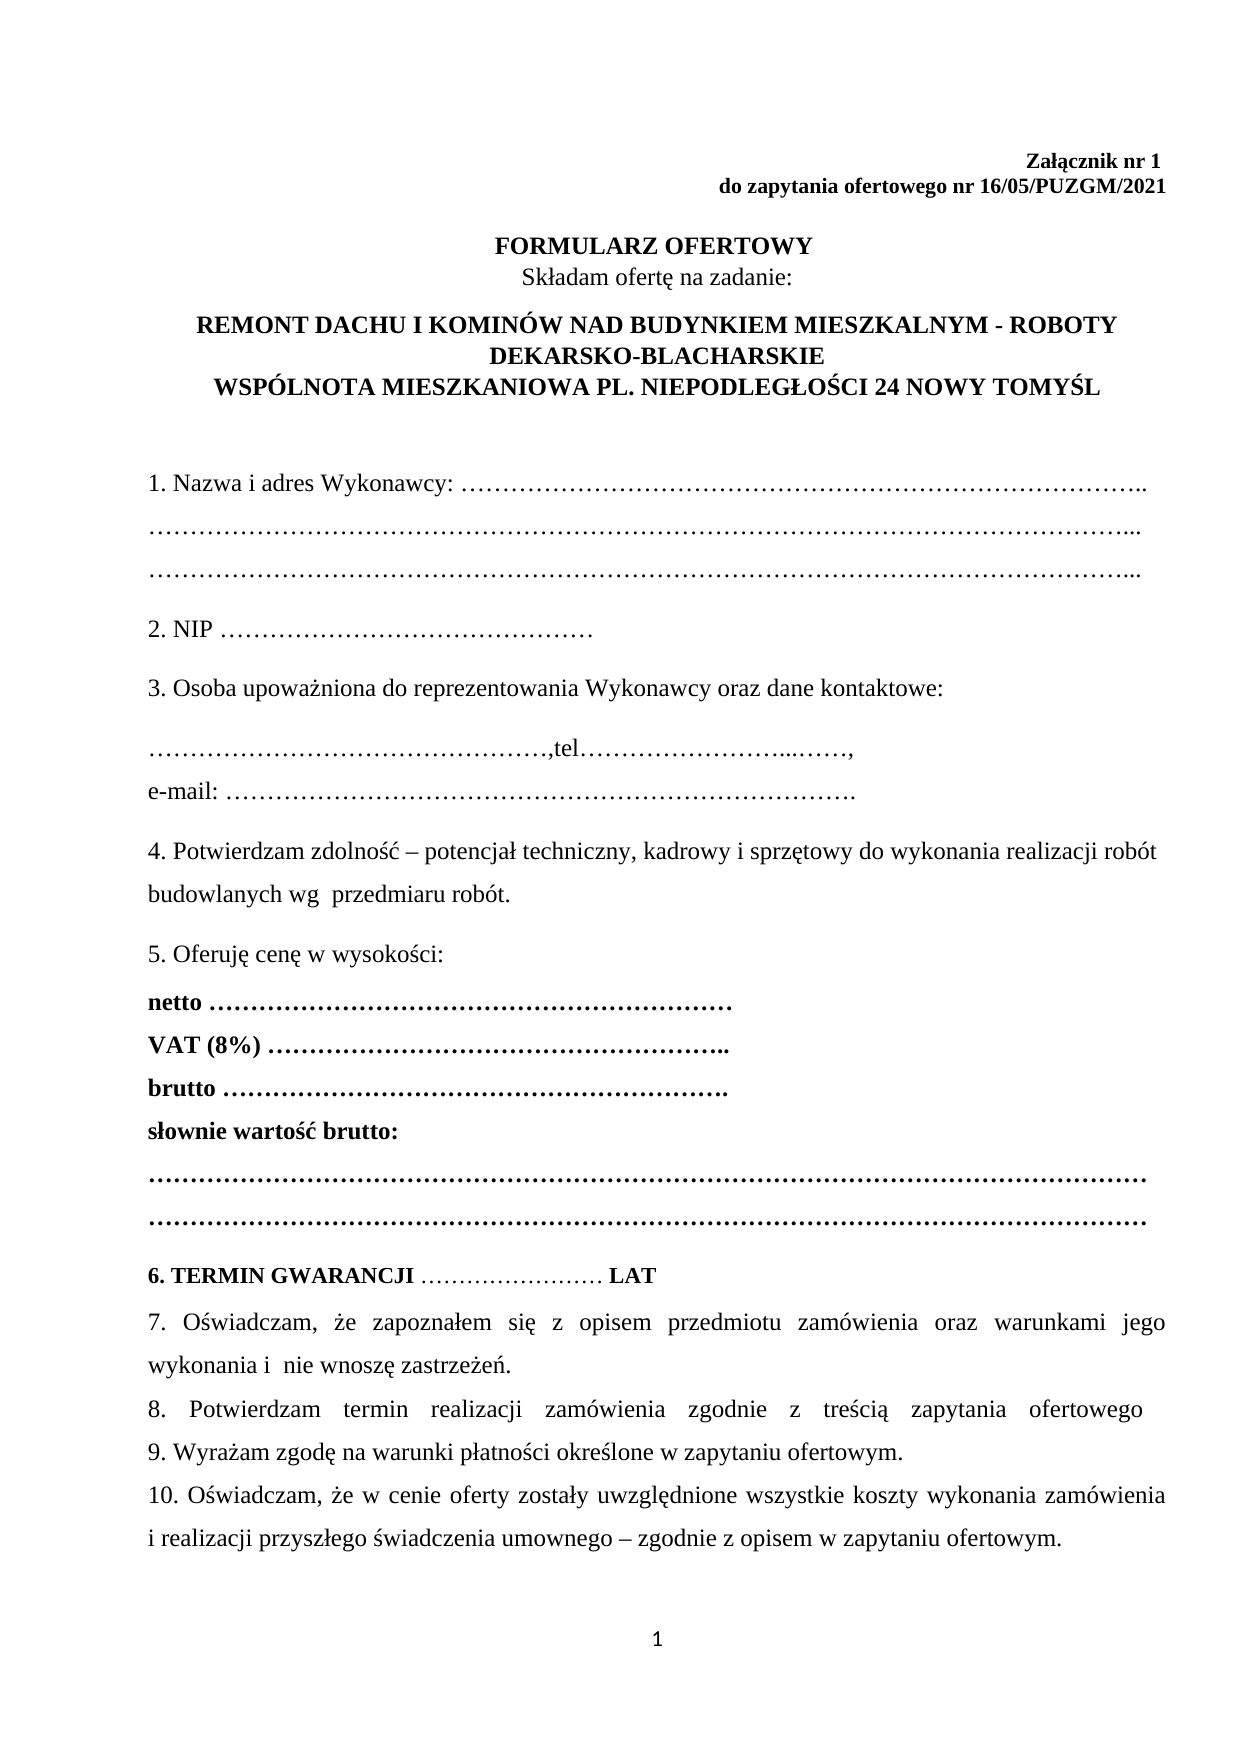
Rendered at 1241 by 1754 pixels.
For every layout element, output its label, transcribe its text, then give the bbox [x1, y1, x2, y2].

text 8. Potwierdzam termin realizacji zamówienia zgodnie z treścią zapytania ofertowego 9. Wyrażam zgodę na warunki płatności określone w zapytaniu ofertowym. [148, 1394, 1167, 1466]
text 4. Potwierdzam zdolność – potencjał techniczny, kadrowy i sprzętowy do wykonania realizacji robót budowlanych wg przedmiaru robót. [148, 836, 1167, 908]
text 3. Osoba upoważniona do reprezentowania Wykonawcy oraz dane kontaktowe: [148, 673, 1167, 702]
text …………………………………………,tel……………………...……, e-mail: …………………………………………………………………. [148, 733, 1167, 805]
text 7. Oświadczam, że zapoznałem się z opisem przedmiotu zamówienia oraz warunkami jego wykonania i nie wnoszę zastrzeżeń. [148, 1307, 1167, 1379]
text 5. Oferuję cenę w wysokości: [148, 939, 1167, 968]
text FORMULARZ OFERTOWY Składam ofertę na zadanie: [148, 198, 1167, 291]
text netto ……………………………………………………… VAT (8%) ……………………………………………….. brutto ……………………………………………………. słownie wartość brutto:…………………………………………………………………………………………………………………………………………………………………………………………………………………… [148, 987, 1167, 1231]
text 1. Nazwa i adres Wykonawcy: ……………………………………………………………………….. ………………………………………………………………………………………………………... ………………………………………………………………………………………………………... [148, 468, 1167, 583]
text 10. Oświadczam, że w cenie oferty zostały uwzględnione wszystkie koszty wykonania zamówienia i realizacji przyszłego świadczenia umownego – zgodnie z opisem w zapytaniu ofertowym. [148, 1480, 1167, 1552]
text 2. NIP ……………………………………… [148, 614, 1167, 642]
text 6. TERMIN GWARANCJI …………………… LAT [148, 1262, 1167, 1289]
text Załącznik nr 1 do zapytania ofertowego nr 16/05/PUZGM/2021 [148, 148, 1167, 198]
text REMONT DACHU I KOMINÓW NAD BUDYNKIEM MIESZKALNYM - ROBOTY DEKARSKO-BLACHARSKIE WSPÓLNOTA MIESZKANIOWA PL. NIEPODLEGŁOŚCI 24 NOWY TOMYŚL [148, 310, 1167, 401]
